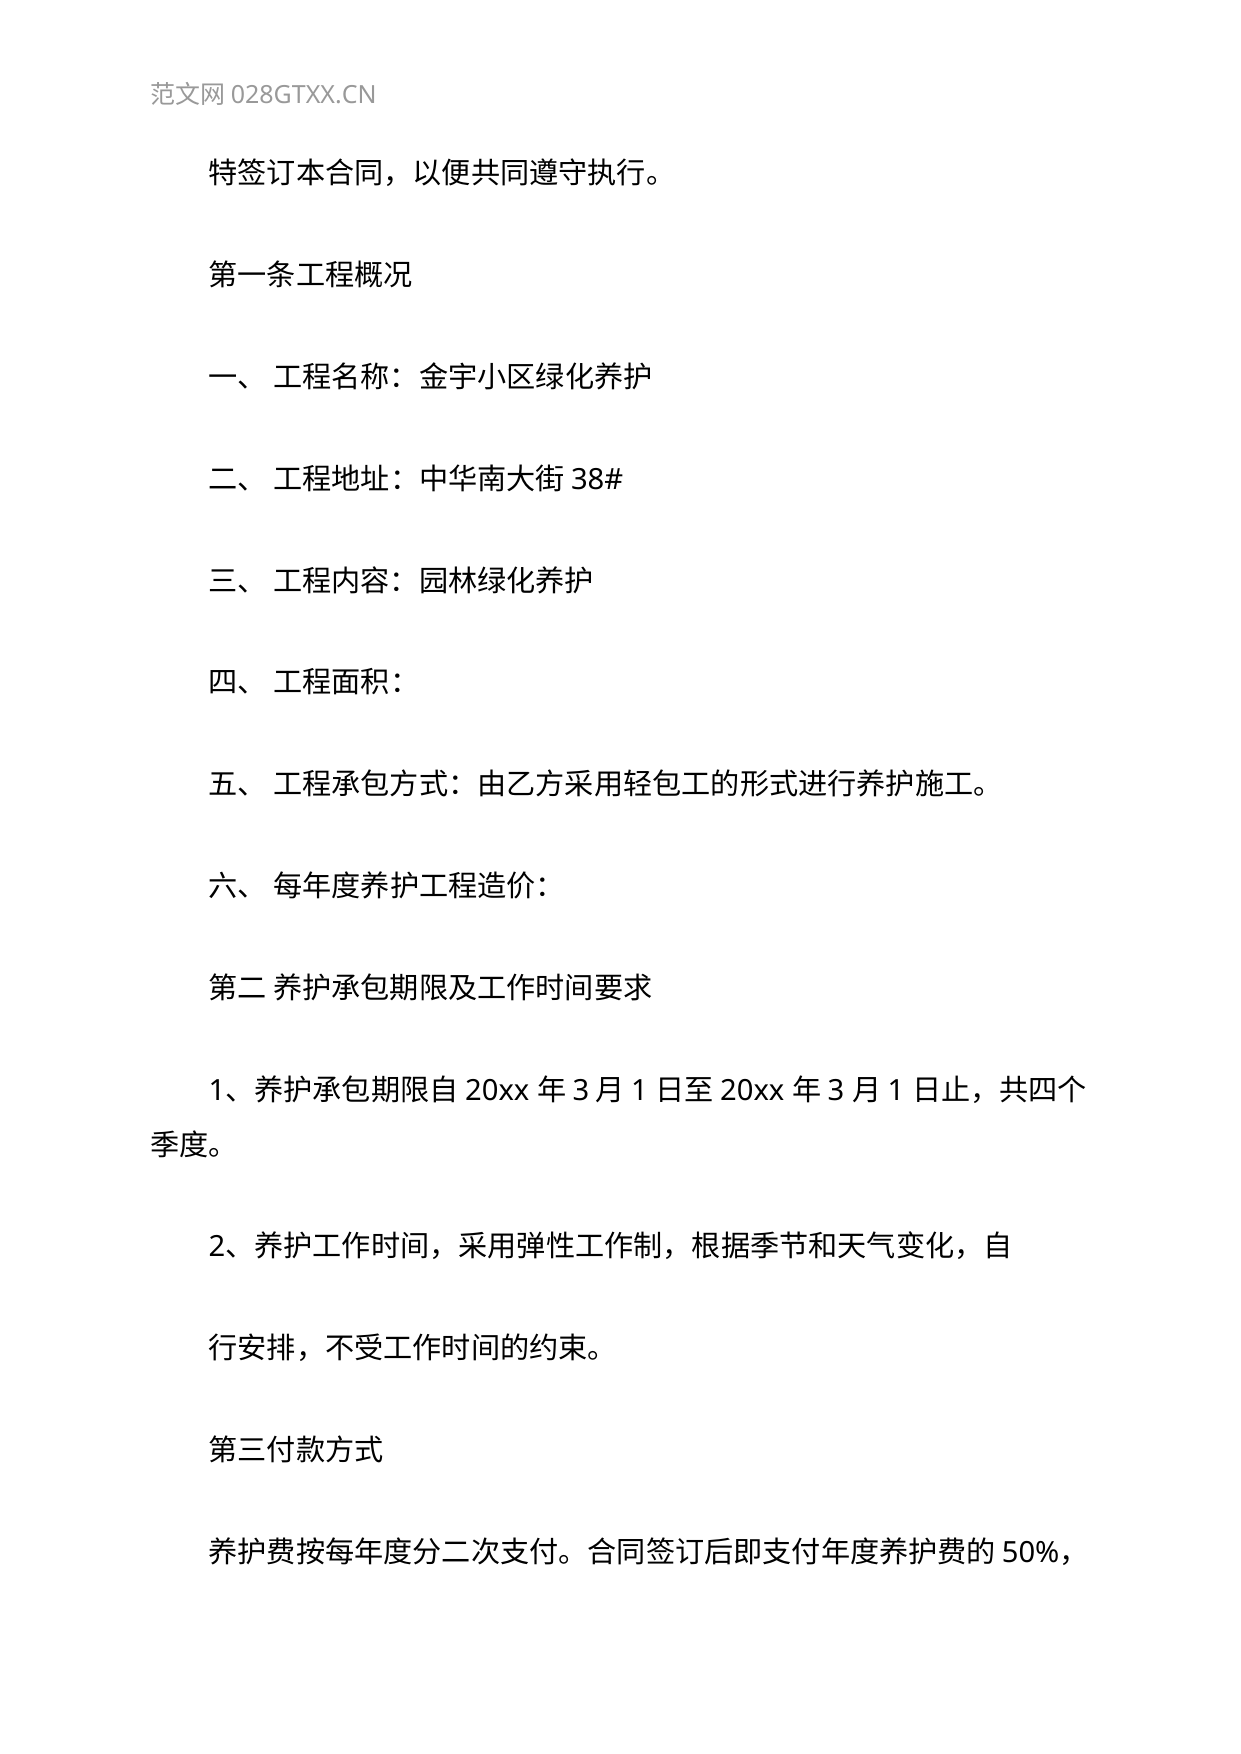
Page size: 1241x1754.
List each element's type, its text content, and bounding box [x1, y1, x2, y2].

text 五、 工程承包方式：由乙方采用轻包工的形式进行养护施工。 [150, 761, 1090, 803]
text 第一条工程概况 [150, 252, 1090, 294]
text 二、 工程地址：中华南大街38# [150, 455, 1090, 498]
text 四、 工程面积： [150, 659, 1090, 701]
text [150, 1528, 1090, 1571]
text 三、 工程内容：园林绿化养护 [150, 557, 1090, 599]
text 第二 养护承包期限及工作时间要求 [150, 964, 1090, 1007]
text 特签订本合同，以便共同遵守执行。 [150, 150, 1090, 192]
text 2、养护工作时间，采用弹性工作制，根据季节和天气变化，自 [150, 1223, 1090, 1265]
text 六、 每年度养护工程造价： [150, 863, 1090, 905]
text 一、 工程名称：金宇小区绿化养护 [150, 353, 1090, 396]
text 1、养护承包期限自 20xx 年 3月 1 日至 20xx 年 3 月 1 日止，共四个季度。 [150, 1066, 1090, 1163]
text 行安排，不受工作时间的约束。 [150, 1325, 1090, 1367]
text 第三付款方式 [150, 1427, 1090, 1469]
